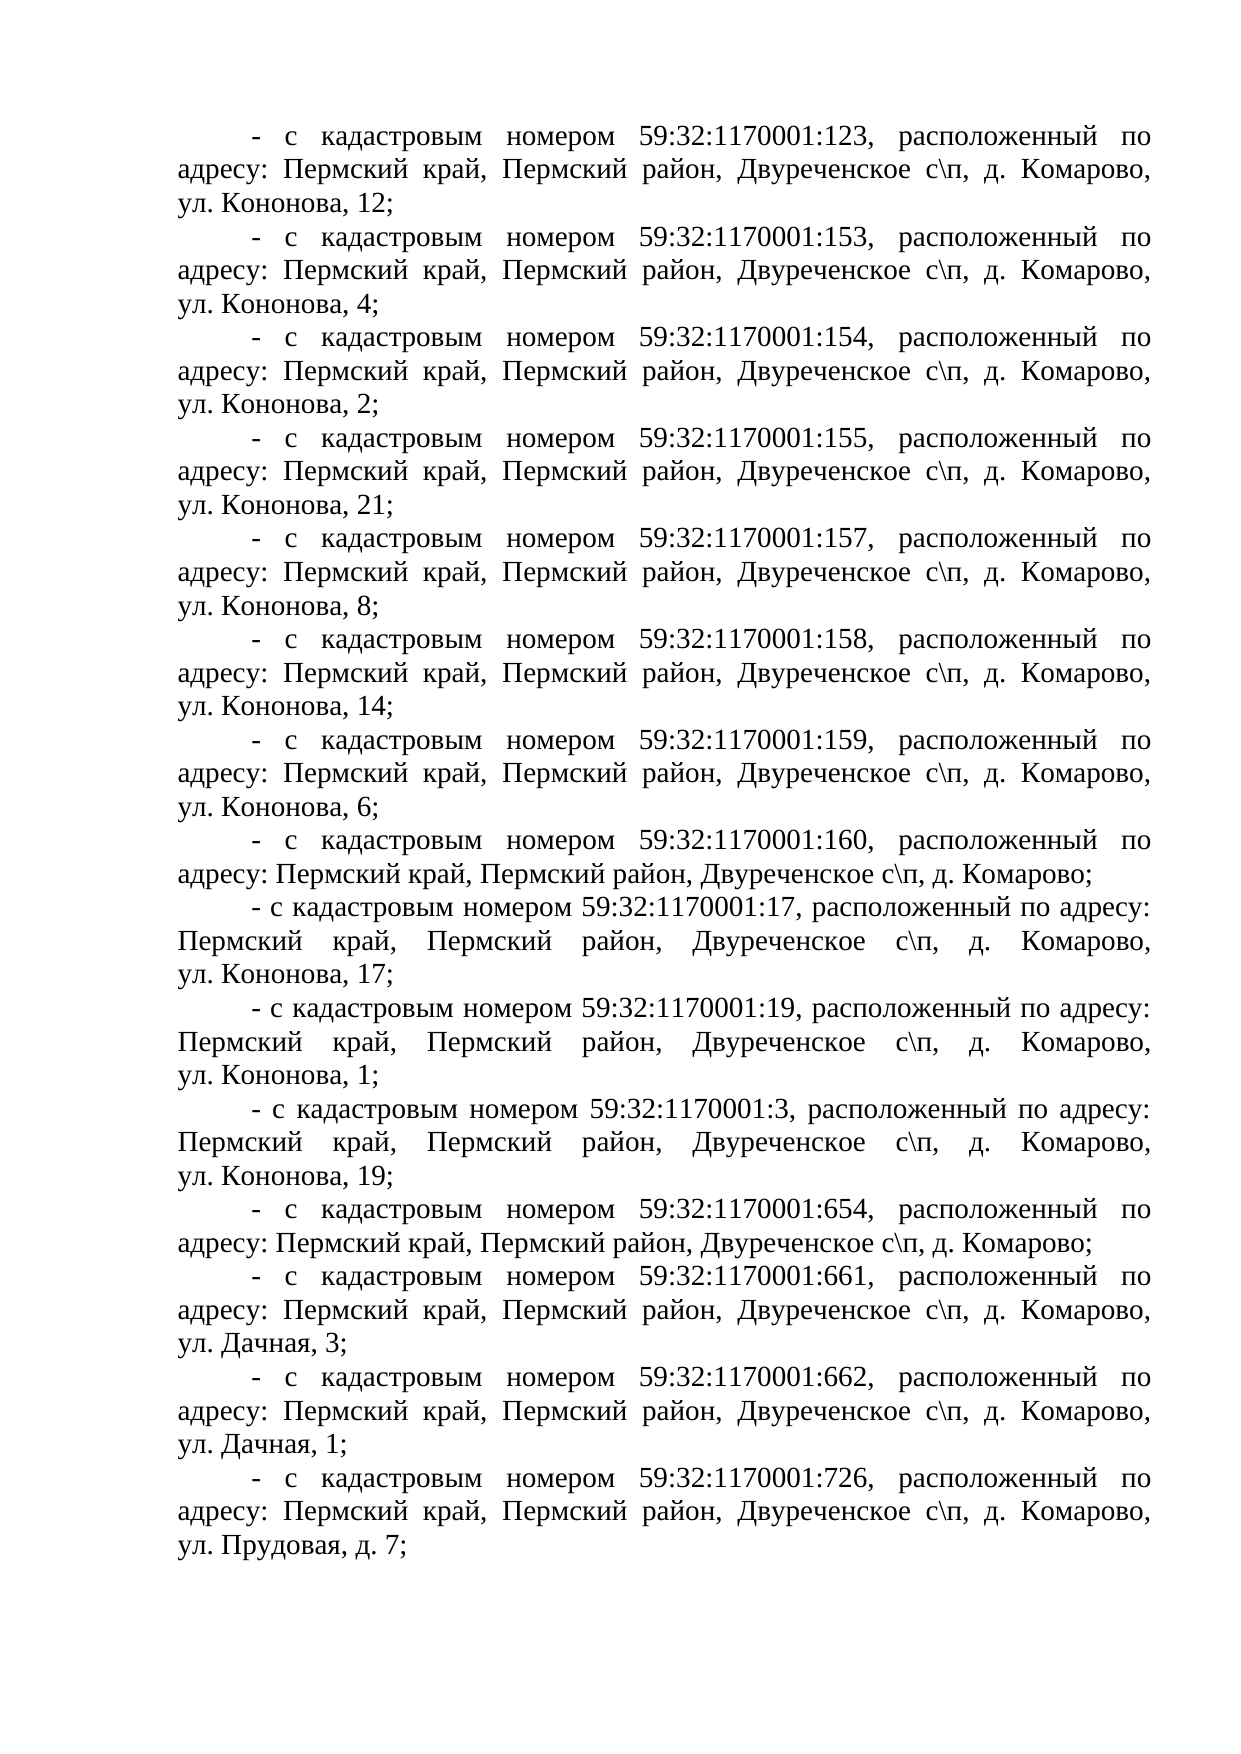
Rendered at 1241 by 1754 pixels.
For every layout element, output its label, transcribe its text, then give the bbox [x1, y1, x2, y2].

text - с кадастровым номером 59:32:1170001:661, расположенный по адресу: Пермский край, Пермский район, Двуреченское с\п, д. Комарово, ул. Дачная, 3; [177, 1258, 1152, 1359]
text - с кадастровым номером 59:32:1170001:3, расположенный по адресу: Пермский край, Пермский район, Двуреченское с\п, д. Комарово, ул. Кононова, 19; [177, 1091, 1152, 1191]
text - с кадастровым номером 59:32:1170001:19, расположенный по адресу: Пермский край, Пермский район, Двуреченское с\п, д. Комарово, ул. Кононова, 1; [177, 990, 1152, 1091]
text - с кадастровым номером 59:32:1170001:726, расположенный по адресу: Пермский край, Пермский район, Двуреченское с\п, д. Комарово, ул. Прудовая, д. 7; [177, 1460, 1152, 1560]
text - с кадастровым номером 59:32:1170001:155, расположенный по адресу: Пермский край, Пермский район, Двуреченское с\п, д. Комарово, ул. Кононова, 21; [177, 420, 1152, 521]
text - с кадастровым номером 59:32:1170001:159, расположенный по адресу: Пермский край, Пермский район, Двуреченское с\п, д. Комарово, ул. Кононова, 6; [177, 722, 1152, 822]
text - с кадастровым номером 59:32:1170001:654, расположенный по адресу: Пермский край, Пермский район, Двуреченское с\п, д. Комарово; [177, 1191, 1152, 1258]
text - с кадастровым номером 59:32:1170001:17, расположенный по адресу: Пермский край, Пермский район, Двуреченское с\п, д. Комарово, ул. Кононова, 17; [177, 889, 1152, 990]
text - с кадастровым номером 59:32:1170001:154, расположенный по адресу: Пермский край, Пермский район, Двуреченское с\п, д. Комарово, ул. Кононова, 2; [177, 319, 1152, 420]
text - с кадастровым номером 59:32:1170001:158, расположенный по адресу: Пермский край, Пермский район, Двуреченское с\п, д. Комарово, ул. Кононова, 14; [177, 621, 1152, 722]
text - с кадастровым номером 59:32:1170001:160, расположенный по адресу: Пермский край, Пермский район, Двуреченское с\п, д. Комарово; [177, 822, 1152, 889]
text - с кадастровым номером 59:32:1170001:123, расположенный по адресу: Пермский край, Пермский район, Двуреченское с\п, д. Комарово, ул. Кононова, 12; [177, 118, 1152, 219]
text - с кадастровым номером 59:32:1170001:157, расположенный по адресу: Пермский край, Пермский район, Двуреченское с\п, д. Комарово, ул. Кононова, 8; [177, 521, 1152, 621]
text - с кадастровым номером 59:32:1170001:153, расположенный по адресу: Пермский край, Пермский район, Двуреченское с\п, д. Комарово, ул. Кононова, 4; [177, 219, 1152, 319]
text - с кадастровым номером 59:32:1170001:662, расположенный по адресу: Пермский край, Пермский район, Двуреченское с\п, д. Комарово, ул. Дачная, 1; [177, 1359, 1152, 1460]
